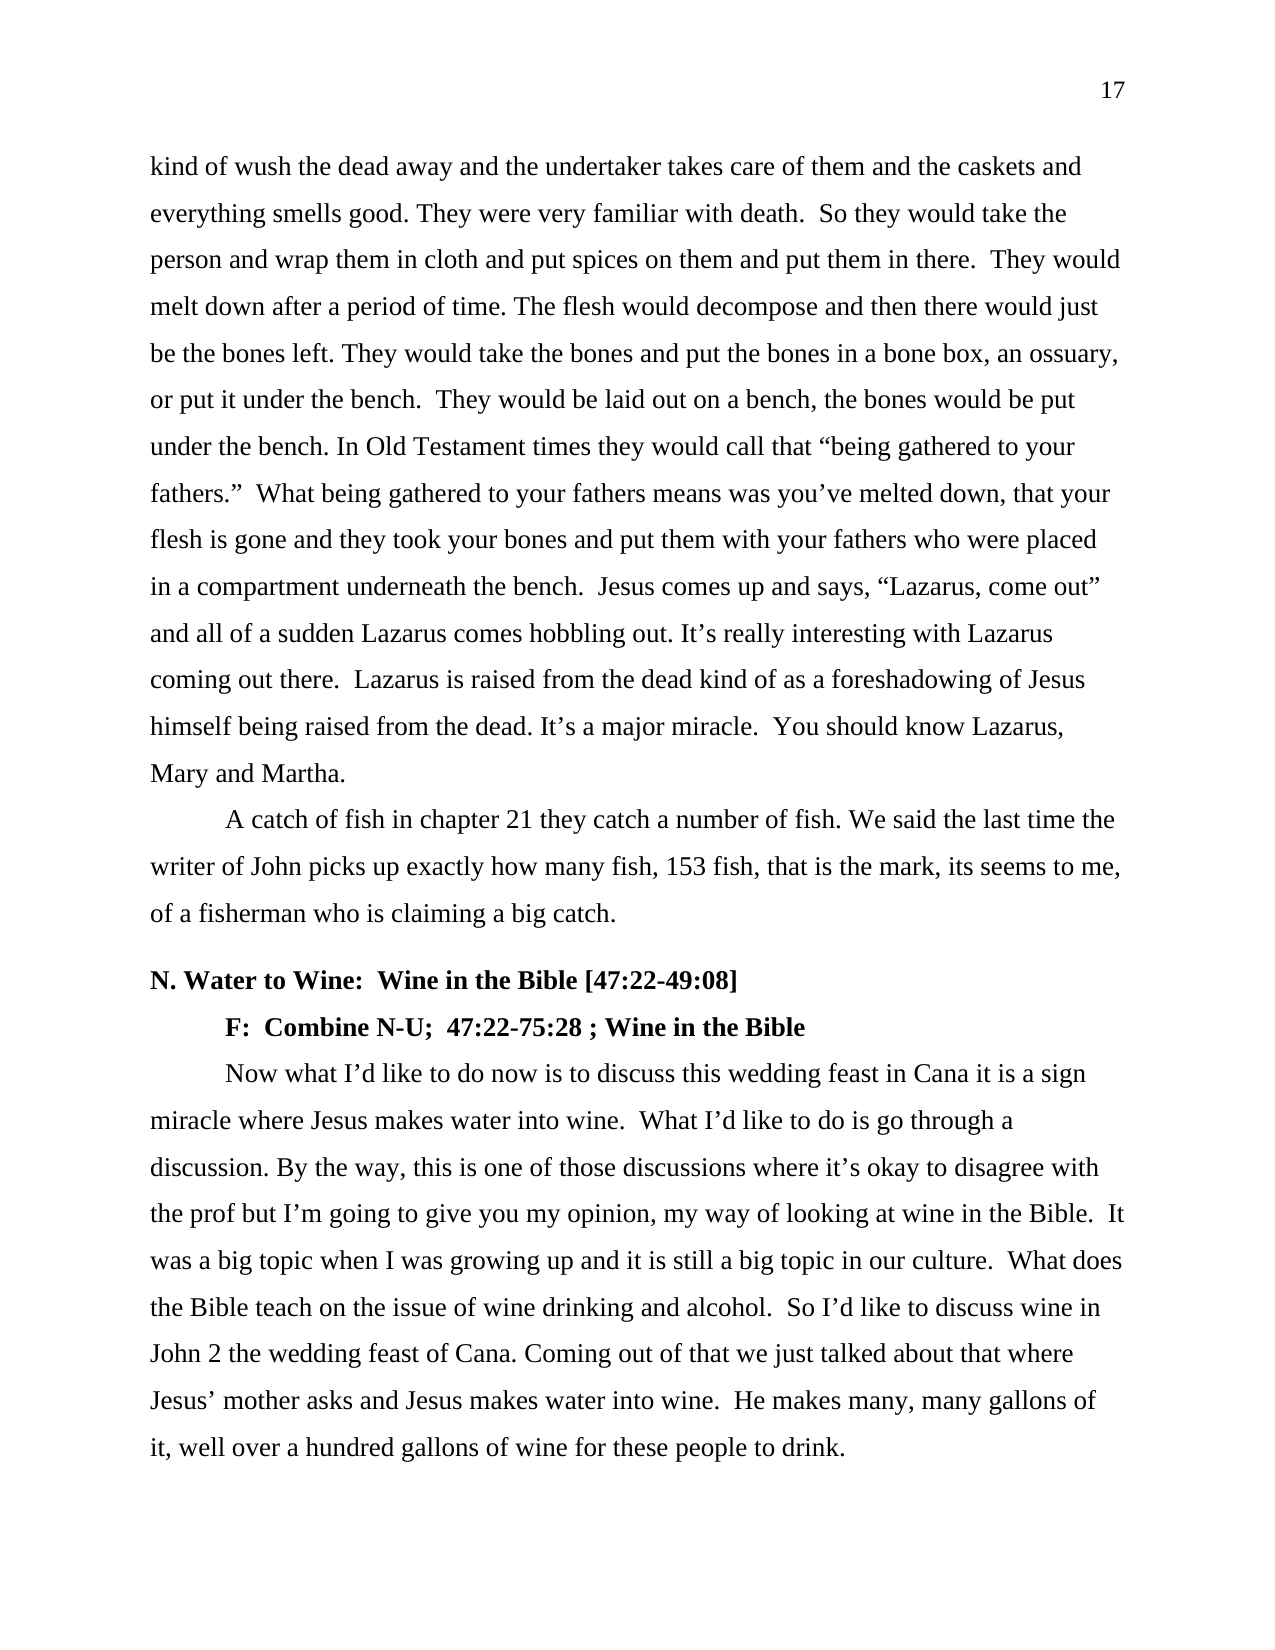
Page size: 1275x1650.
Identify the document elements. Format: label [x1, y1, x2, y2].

text [150, 964, 1125, 1462]
text [150, 150, 1125, 928]
